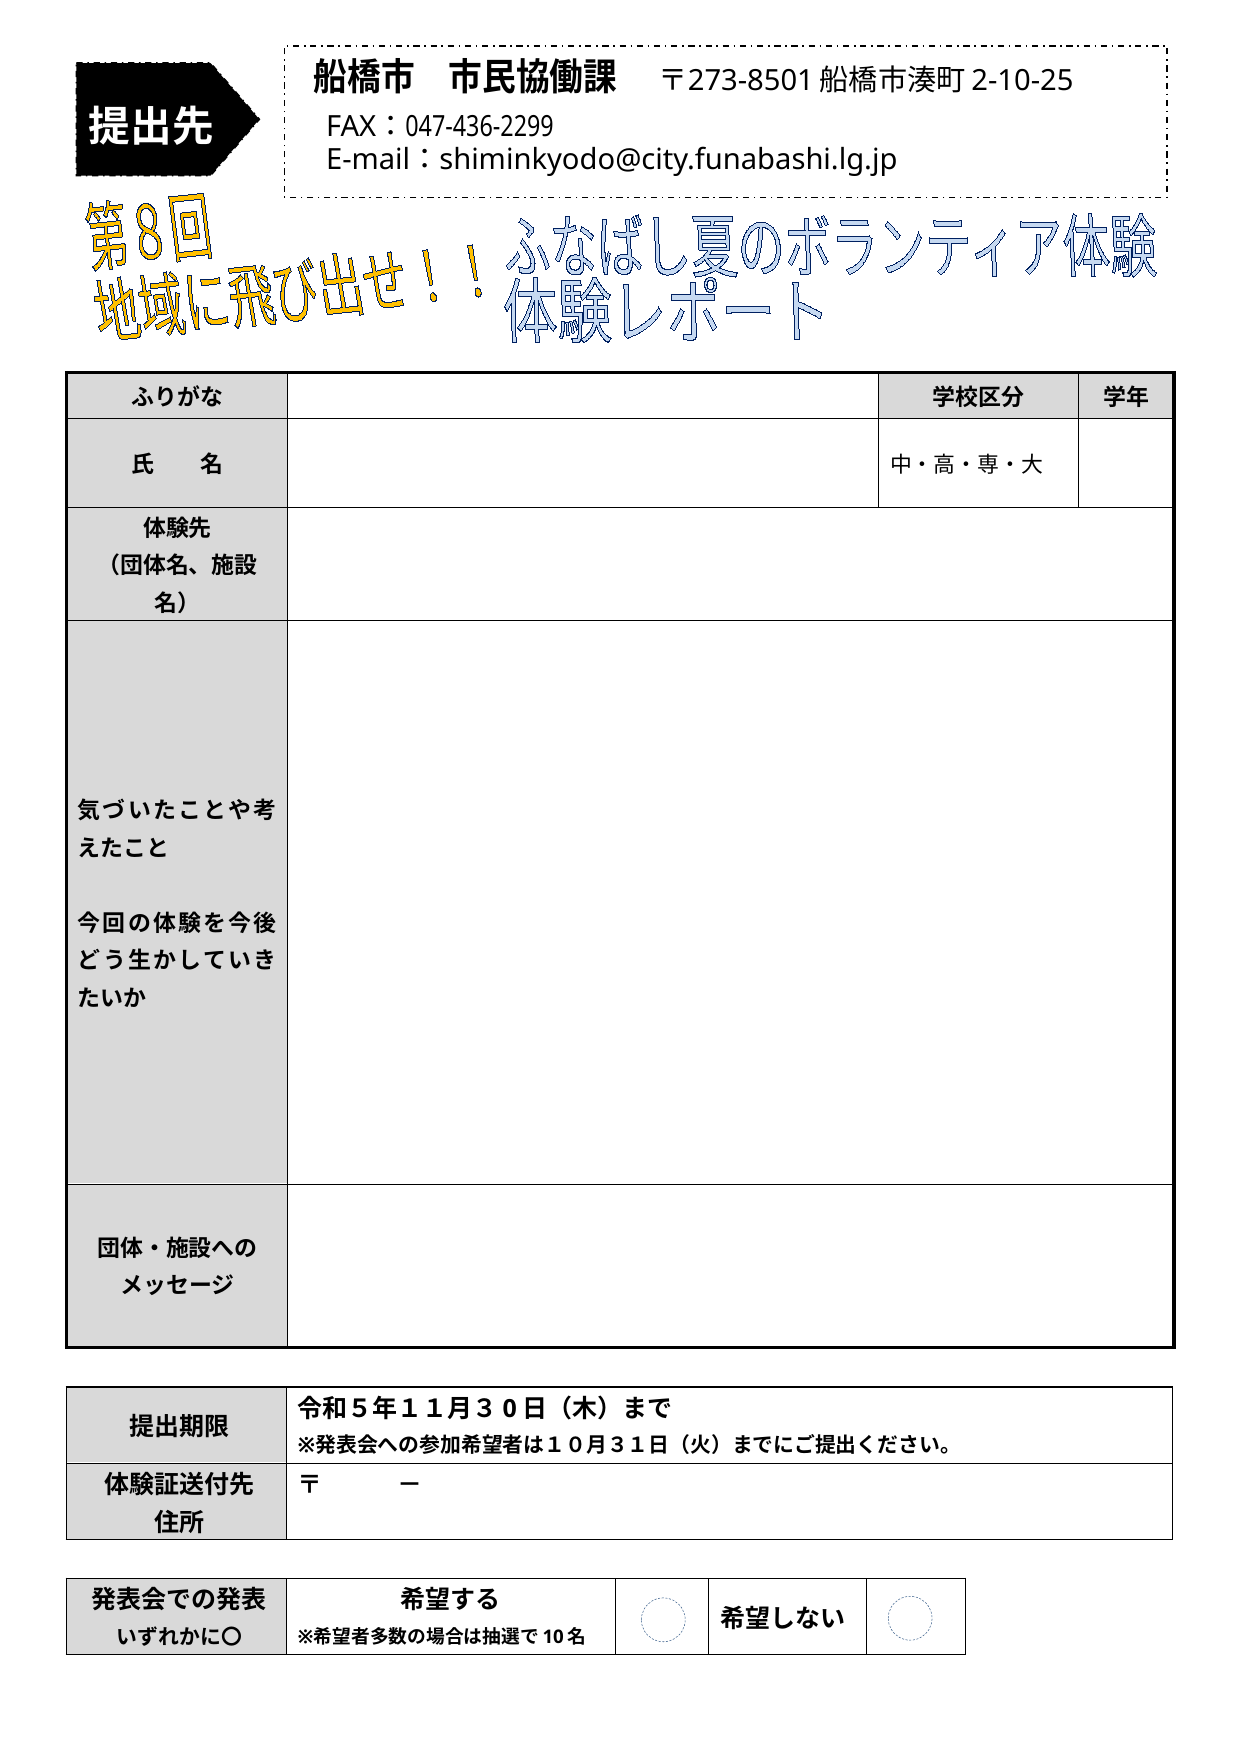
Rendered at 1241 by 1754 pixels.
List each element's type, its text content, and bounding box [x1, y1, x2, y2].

table_cell 氏 名 [68, 419, 287, 507]
table_cell 気づいたことや考えたこと 今回の体験を今後どう生かしていきたいか [68, 621, 287, 1183]
table_cell 〒 － [287, 1464, 1172, 1539]
table_header ふりがな [68, 374, 287, 418]
table_header 学校区分 [879, 374, 1078, 418]
table_cell 体験証送付先 住所 [67, 1464, 286, 1539]
table_header [288, 374, 878, 418]
table_header 希望しない [709, 1579, 866, 1654]
table_header [616, 1579, 708, 1654]
table_cell [288, 508, 1172, 620]
table_header [867, 1579, 965, 1654]
table_cell 体験先 （団体名、施設名） [68, 508, 287, 620]
table_cell [288, 1185, 1172, 1346]
table_cell [288, 419, 878, 507]
table_cell 団体・施設への メッセージ [68, 1185, 287, 1346]
table_header 発表会での発表 いずれかに〇 [67, 1579, 286, 1654]
table_cell 中・高・専・大 [879, 419, 1078, 507]
table_header 希望する ※希望者多数の場合は抽選で10名 [287, 1579, 615, 1654]
table_header 令和５年１１月３0日（木）まで ※発表会への参加希望者は１０月３１日（火）までにご提出ください。 [287, 1388, 1172, 1462]
table_cell [1079, 419, 1172, 507]
table_header 学年 [1079, 374, 1172, 418]
table_cell [288, 621, 1172, 1183]
table_header 提出期限 [67, 1388, 286, 1462]
